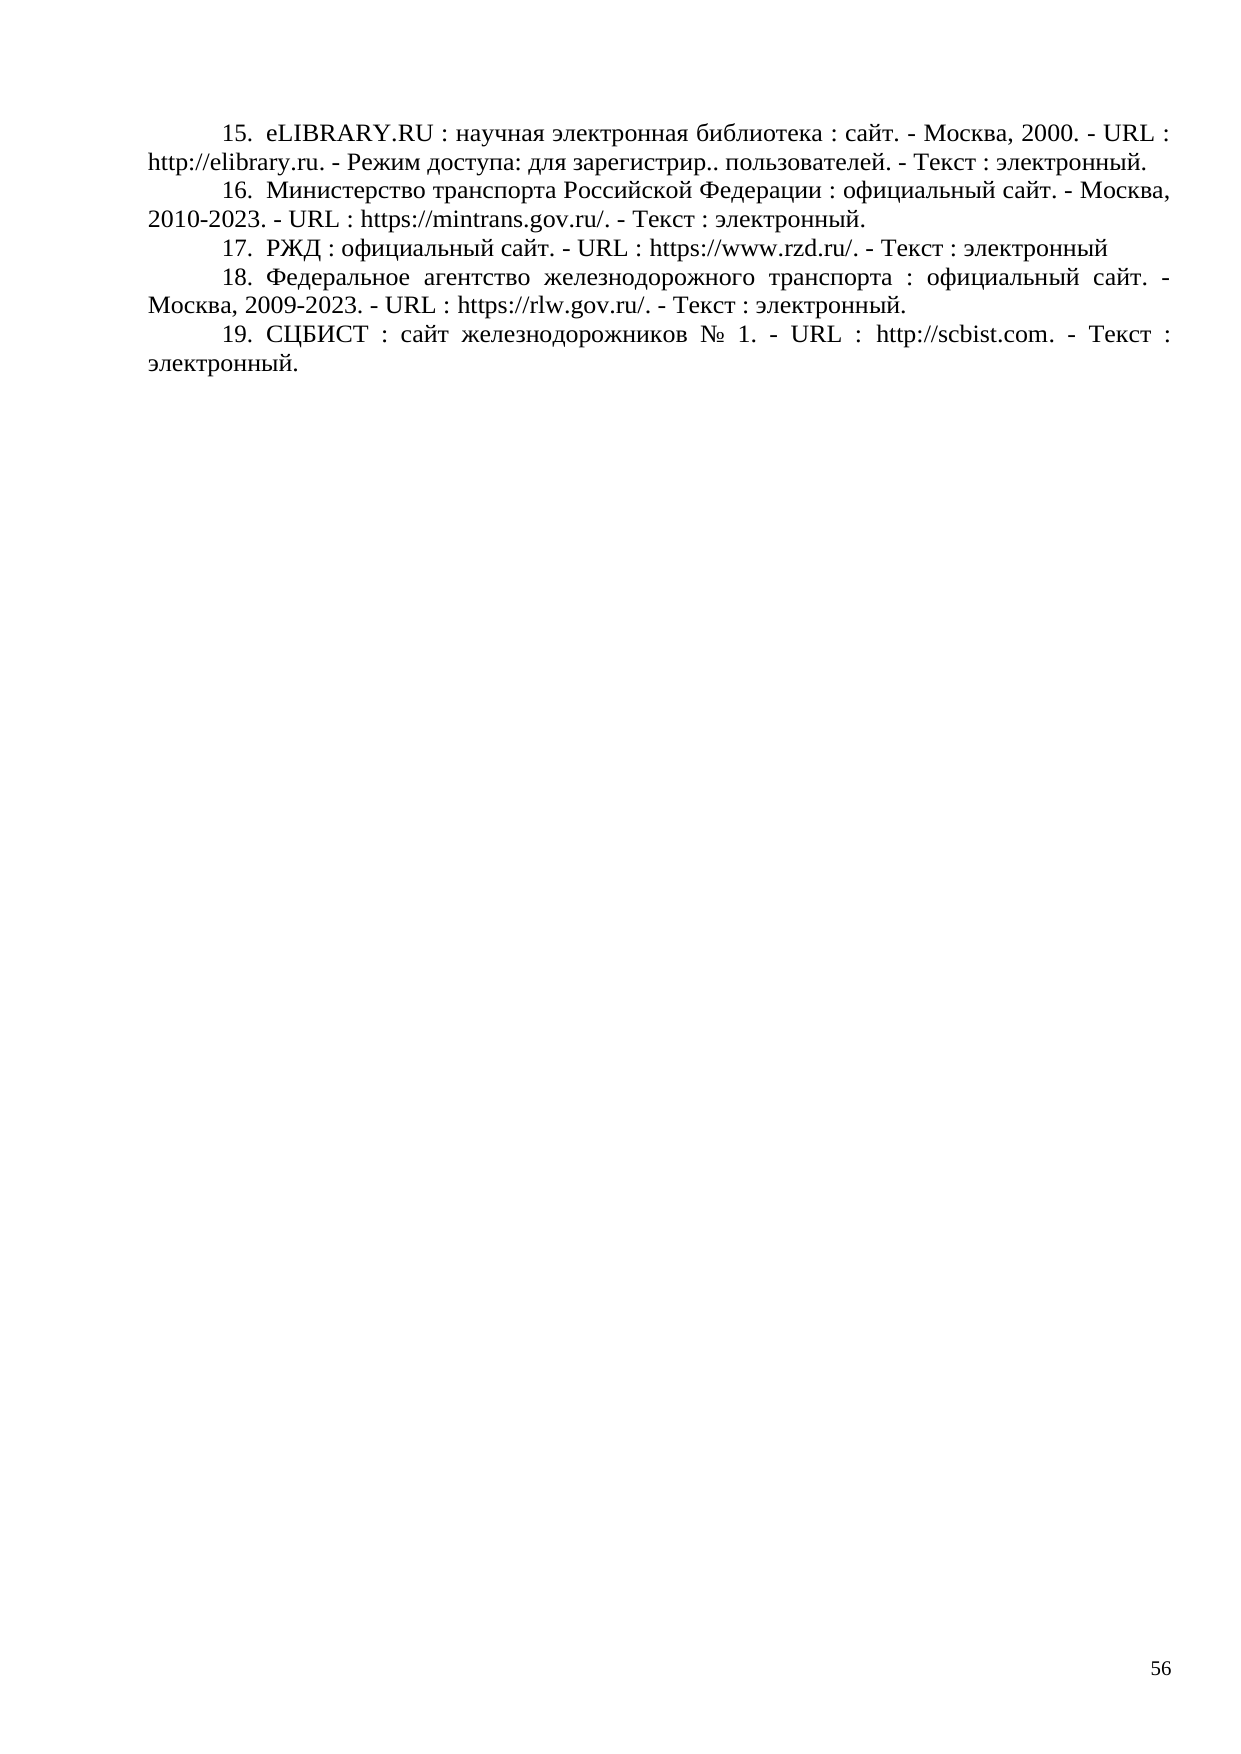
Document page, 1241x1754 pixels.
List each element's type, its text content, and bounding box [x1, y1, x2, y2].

list Федеральное агентство железнодорожного транспорта : официальный сайт. - Москва, 2009-2023. - URL : https://rlw.gov.ru/. - Текст : электронный. [148, 262, 1171, 319]
list Министерство транспорта Российской Федерации : официальный сайт. - Москва, 2010-2023. - URL : https://mintrans.gov.ru/. - Текст : электронный. [148, 176, 1171, 233]
list eLIBRARY.RU : научная электронная библиотека : сайт. - Москва, 2000. - URL : http://elibrary.ru. - Режим доступа: для зарегистрир.. пользователей. - Текст : электронный. [148, 118, 1171, 176]
list СЦБИСТ : сайт железнодорожников № 1. - URL : http://scbist.com. - Текст : электронный. [148, 319, 1171, 377]
list РЖД : официальный сайт. - URL : https://www.rzd.ru/. - Текст : электронный [148, 233, 1171, 262]
